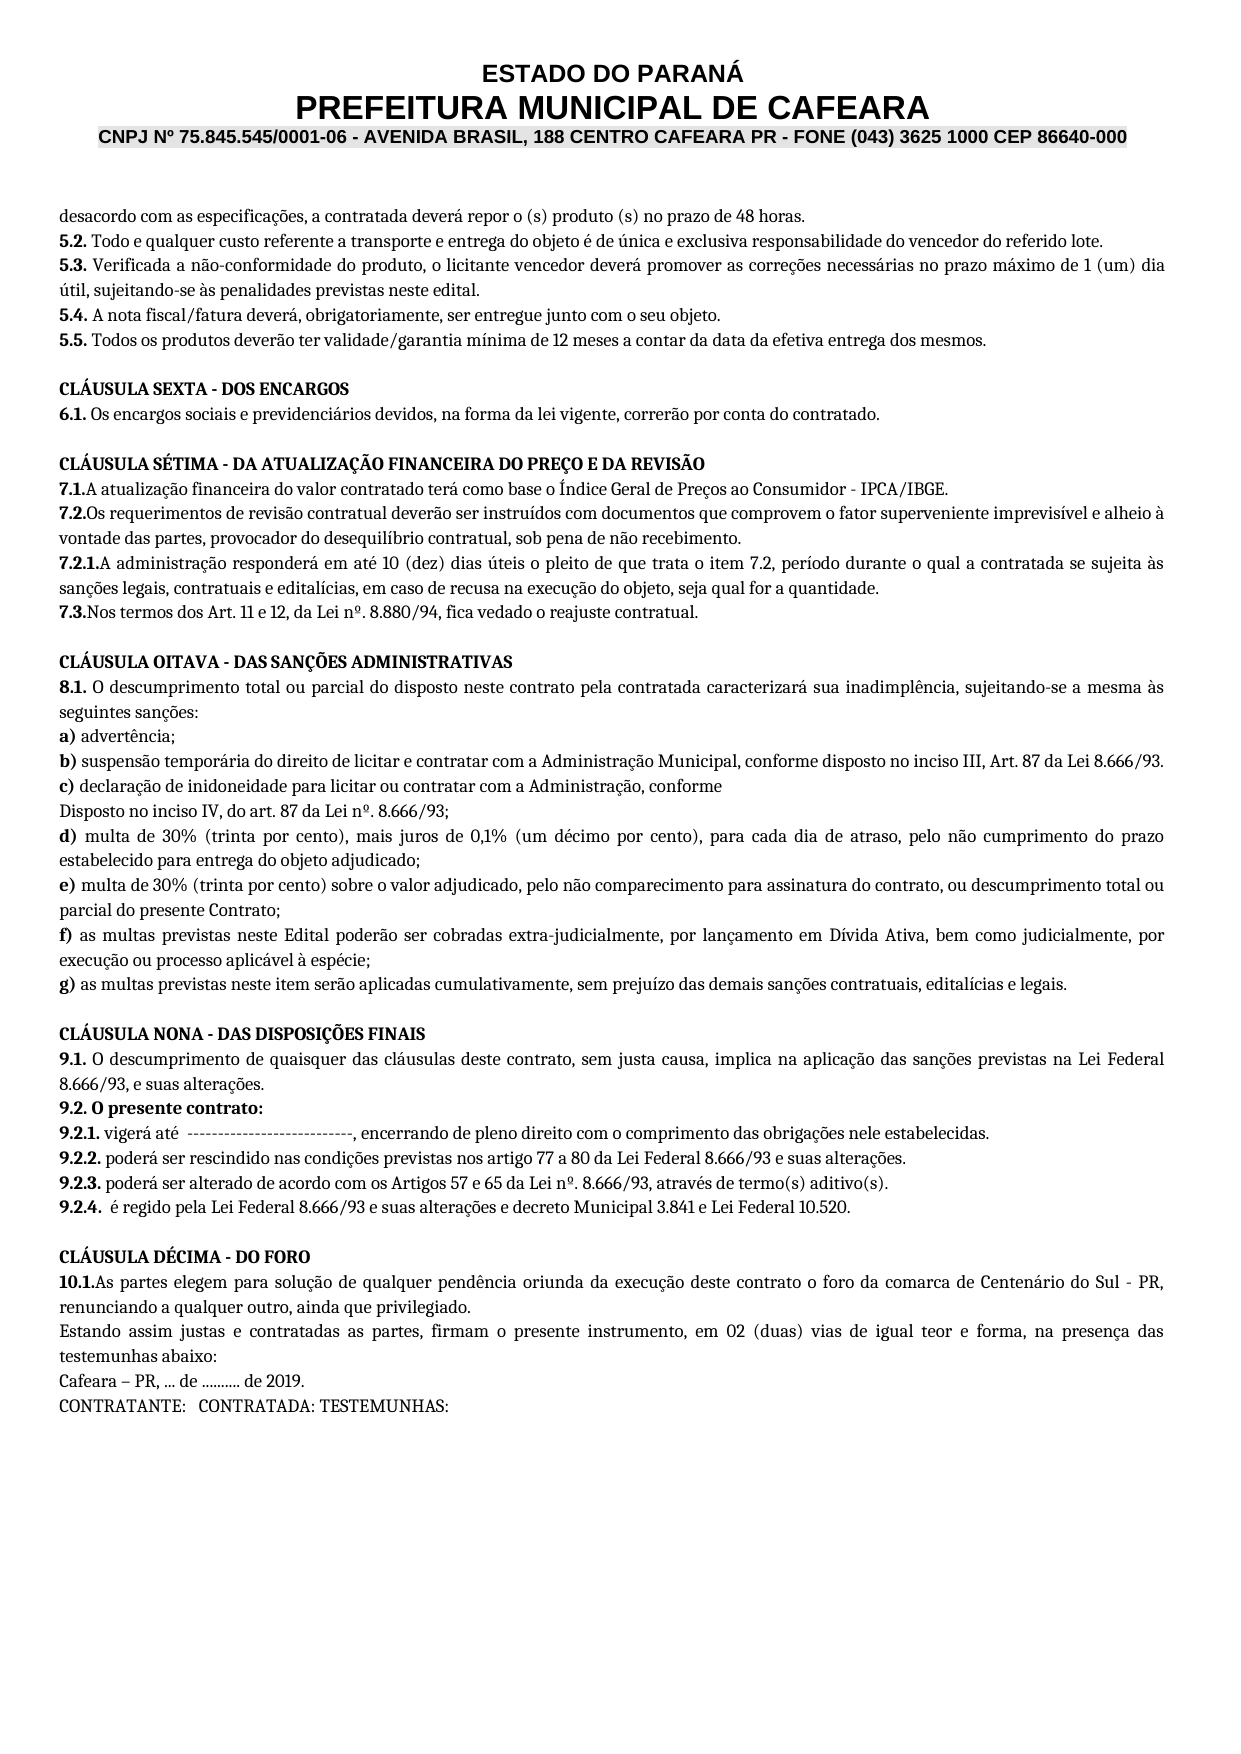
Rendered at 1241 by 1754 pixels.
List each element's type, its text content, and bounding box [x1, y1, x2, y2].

text 7.2.1.A administração responderá em até 10 (dez) dias úteis o pleito de que trata o item 7.2, período durante o qual a contratada se sujeita às sanções legais, contratuais e editalícias, em caso de recusa na execução do objeto, seja qual for a quantidade. [59, 552, 1167, 599]
text CLÁUSULA DÉCIMA - DO FORO [59, 1247, 1167, 1268]
text 5.4. A nota fiscal/fatura deverá, obrigatoriamente, ser entregue junto com o seu objeto. [59, 304, 1167, 326]
text 9.2.4. é regido pela Lei Federal 8.666/93 e suas alterações e decreto Municipal 3.841 e Lei Federal 10.520. [59, 1197, 1167, 1218]
text Estando assim justas e contratadas as partes, firmam o presente instrumento, em 02 (duas) vias de igual teor e forma, na presença das testemunhas abaixo: [59, 1321, 1167, 1367]
text f) as multas previstas neste Edital poderão ser cobradas extra-judicialmente, por lançamento em Dívida Ativa, bem como judicialmente, por execução ou processo aplicável à espécie; [59, 924, 1167, 971]
text CONTRATANTE: CONTRATADA: TESTEMUNHAS: [59, 1395, 1167, 1417]
text 9.2.2. poderá ser rescindido nas condições previstas nos artigo 77 a 80 da Lei Federal 8.666/93 e suas alterações. [59, 1147, 1167, 1169]
text d) multa de 30% (trinta por cento), mais juros de 0,1% (um décimo por cento), para cada dia de atraso, pelo não cumprimento do prazo estabelecido para entrega do objeto adjudicado; [59, 825, 1167, 871]
text c) declaração de inidoneidade para licitar ou contratar com a Administração, conforme [59, 776, 1167, 797]
text CLÁUSULA NONA - DAS DISPOSIÇÕES FINAIS [59, 1023, 1167, 1045]
text 9.2. O presente contrato: [59, 1098, 1167, 1119]
text e) multa de 30% (trinta por cento) sobre o valor adjudicado, pelo não comparecimento para assinatura do contrato, ou descumprimento total ou parcial do presente Contrato; [59, 875, 1167, 921]
text b) suspensão temporária do direito de licitar e contratar com a Administração Municipal, conforme disposto no inciso III, Art. 87 da Lei 8.666/93. [59, 751, 1167, 772]
text CLÁUSULA OITAVA - DAS SANÇÕES ADMINISTRATIVAS [59, 652, 1167, 673]
text 5.2. Todo e qualquer custo referente a transporte e entrega do objeto é de única e exclusiva responsabilidade do vencedor do referido lote. [59, 230, 1167, 252]
text 7.2.Os requerimentos de revisão contratual deverão ser instruídos com documentos que comprovem o fator superveniente imprevisível e alheio à vontade das partes, provocador do desequilíbrio contratual, sob pena de não recebimento. [59, 503, 1167, 549]
text 5.5. Todos os produtos deverão ter validade/garantia mínima de 12 meses a contar da data da efetiva entrega dos mesmos. [59, 329, 1167, 351]
text 9.2.3. poderá ser alterado de acordo com os Artigos 57 e 65 da Lei nº. 8.666/93, através de termo(s) aditivo(s). [59, 1172, 1167, 1194]
text Disposto no inciso IV, do art. 87 da Lei nº. 8.666/93; [59, 800, 1167, 822]
text 9.2.1. vigerá até ---------------------------, encerrando de pleno direito com o comprimento das obrigações nele estabelecidas. [59, 1123, 1167, 1144]
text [59, 205, 1167, 227]
text 8.1. O descumprimento total ou parcial do disposto neste contrato pela contratada caracterizará sua inadimplência, sujeitando-se a mesma às seguintes sanções: [59, 676, 1167, 723]
text 9.1. O descumprimento de quaisquer das cláusulas deste contrato, sem justa causa, implica na aplicação das sanções previstas na Lei Federal 8.666/93, e suas alterações. [59, 1048, 1167, 1094]
text a) advertência; [59, 726, 1167, 747]
text g) as multas previstas neste item serão aplicadas cumulativamente, sem prejuízo das demais sanções contratuais, editalícias e legais. [59, 974, 1167, 995]
text CLÁUSULA SEXTA - DOS ENCARGOS [59, 379, 1167, 400]
text 10.1.As partes elegem para solução de qualquer pendência oriunda da execução deste contrato o foro da comarca de Centenário do Sul - PR, renunciando a qualquer outro, ainda que privilegiado. [59, 1271, 1167, 1318]
text CLÁUSULA SÉTIMA - DA ATUALIZAÇÃO FINANCEIRA DO PREÇO E DA REVISÃO [59, 453, 1167, 475]
text 7.3.Nos termos dos Art. 11 e 12, da Lei nº. 8.880/94, fica vedado o reajuste contratual. [59, 602, 1167, 623]
text Cafeara – PR, ... de .......... de 2019. [59, 1371, 1167, 1392]
text 7.1.A atualização financeira do valor contratado terá como base o Índice Geral de Preços ao Consumidor - IPCA/IBGE. [59, 478, 1167, 499]
text 5.3. Verificada a não-conformidade do produto, o licitante vencedor deverá promover as correções necessárias no prazo máximo de 1 (um) dia útil, sujeitando-se às penalidades previstas neste edital. [59, 255, 1167, 301]
text 6.1. Os encargos sociais e previdenciários devidos, na forma da lei vigente, correrão por conta do contratado. [59, 404, 1167, 425]
